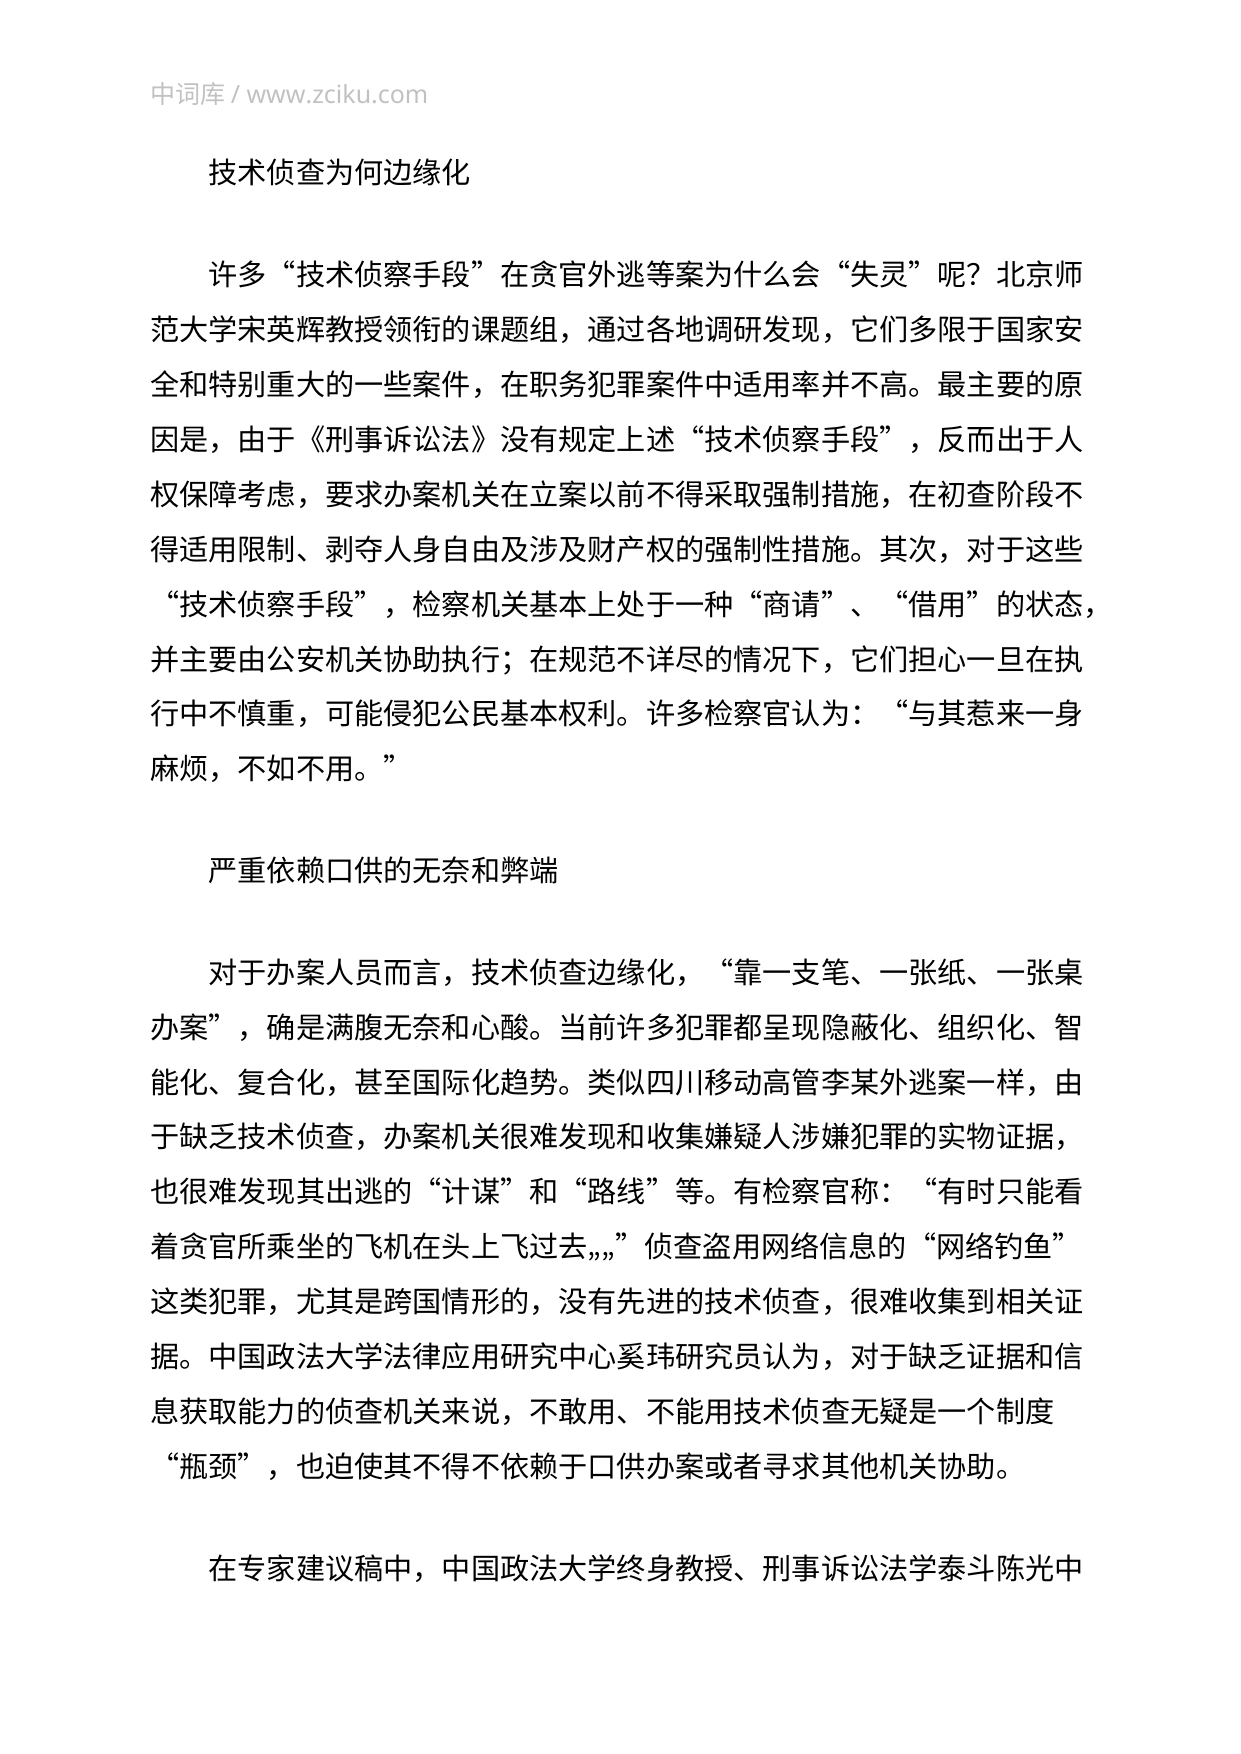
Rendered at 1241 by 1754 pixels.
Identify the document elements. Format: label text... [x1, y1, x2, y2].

text 许多“技术侦察手段”在贪官外逃等案为什么会“失灵”呢？北京师范大学宋英辉教授领衔的课题组，通过各地调研发现，它们多限于国家安全和特别重大的一些案件，在职务犯罪案件中适用率并不高。最主要的原因是，由于《刑事诉讼法》没有规定上述“技术侦察手段”，反而出于人权保障考虑，要求办案机关在立案以前不得采取强制措施，在初查阶段不得适用限制、剥夺人身自由及涉及财产权的强制性措施。其次，对于这些“技术侦察手段”，检察机关基本上处于一种“商请”、“借用”的状态，并主要由公安机关协助执行；在规范不详尽的情况下，它们担心一旦在执行中不慎重，可能侵犯公民基本权利。许多检察官认为：“与其惹来一身麻烦，不如不用。” [150, 252, 1090, 788]
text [150, 1545, 1090, 1587]
text 对于办案人员而言，技术侦查边缘化，“靠一支笔、一张纸、一张桌办案”，确是满腹无奈和心酸。当前许多犯罪都呈现隐蔽化、组织化、智能化、复合化，甚至国际化趋势。类似四川移动高管李某外逃案一样，由于缺乏技术侦查，办案机关很难发现和收集嫌疑人涉嫌犯罪的实物证据，也很难发现其出逃的“计谋”和“路线”等。有检察官称：“有时只能看着贪官所乘坐的飞机在头上飞过去„„”侦查盗用网络信息的“网络钓鱼”这类犯罪，尤其是跨国情形的，没有先进的技术侦查，很难收集到相关证据。中国政法大学法律应用研究中心奚玮研究员认为，对于缺乏证据和信息获取能力的侦查机关来说，不敢用、不能用技术侦查无疑是一个制度“瓶颈”，也迫使其不得不依赖于口供办案或者寻求其他机关协助。 [150, 949, 1090, 1486]
text 技术侦查为何边缘化 [150, 150, 1090, 192]
text 严重依赖口供的无奈和弊端 [150, 848, 1090, 890]
